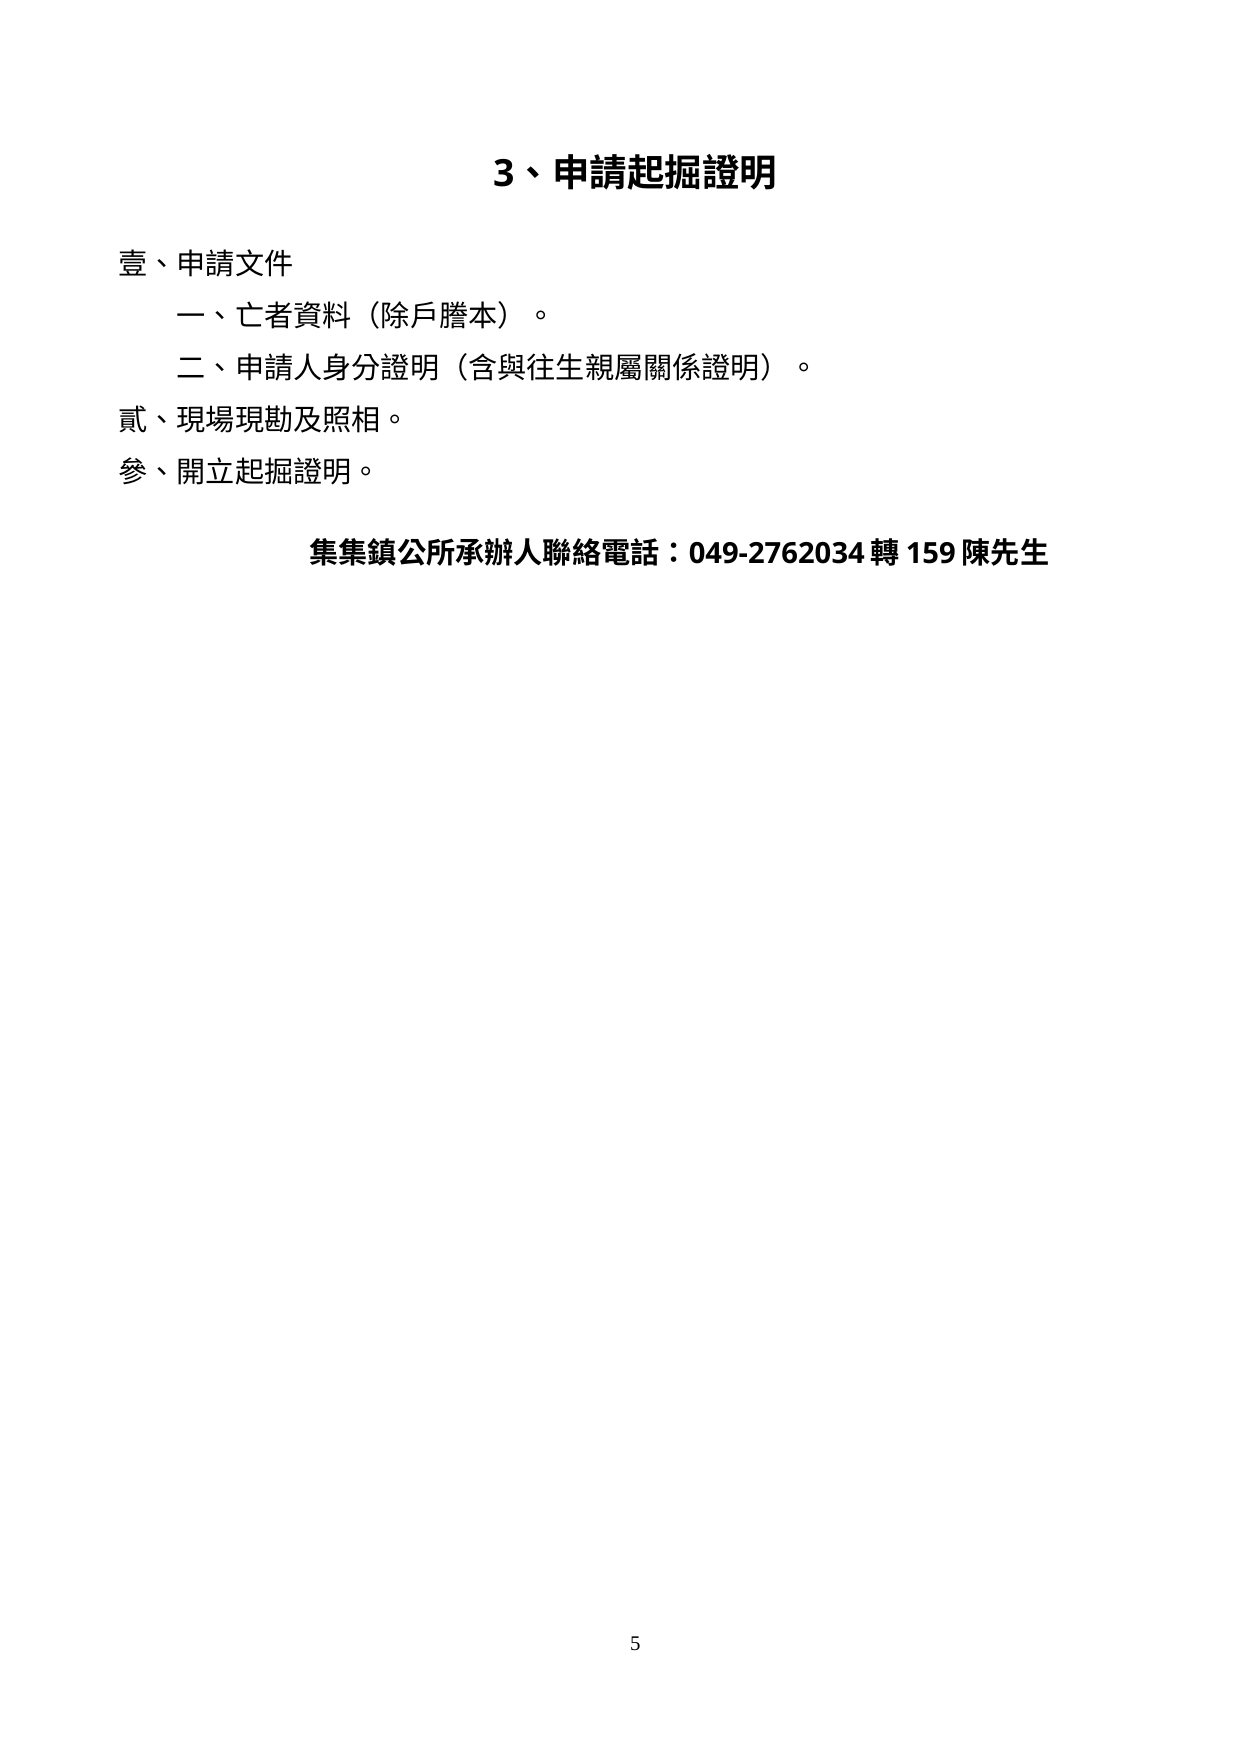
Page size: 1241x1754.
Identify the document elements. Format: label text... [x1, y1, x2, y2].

title 3、申請起掘證明 [118, 143, 1152, 198]
text 二、申請人身分證明（含與往生親屬關係證明）。 [176, 337, 1152, 389]
text 貳、現場現勘及照相。 [118, 389, 1152, 441]
text 壹、申請文件 [118, 233, 1152, 285]
text 集集鎮公所承辦人聯絡電話：049-2762034轉159陳先生 [207, 522, 1152, 574]
text 一、亡者資料（除戶謄本）。 [176, 285, 1152, 337]
text 參、開立起掘證明。 [118, 441, 1152, 493]
